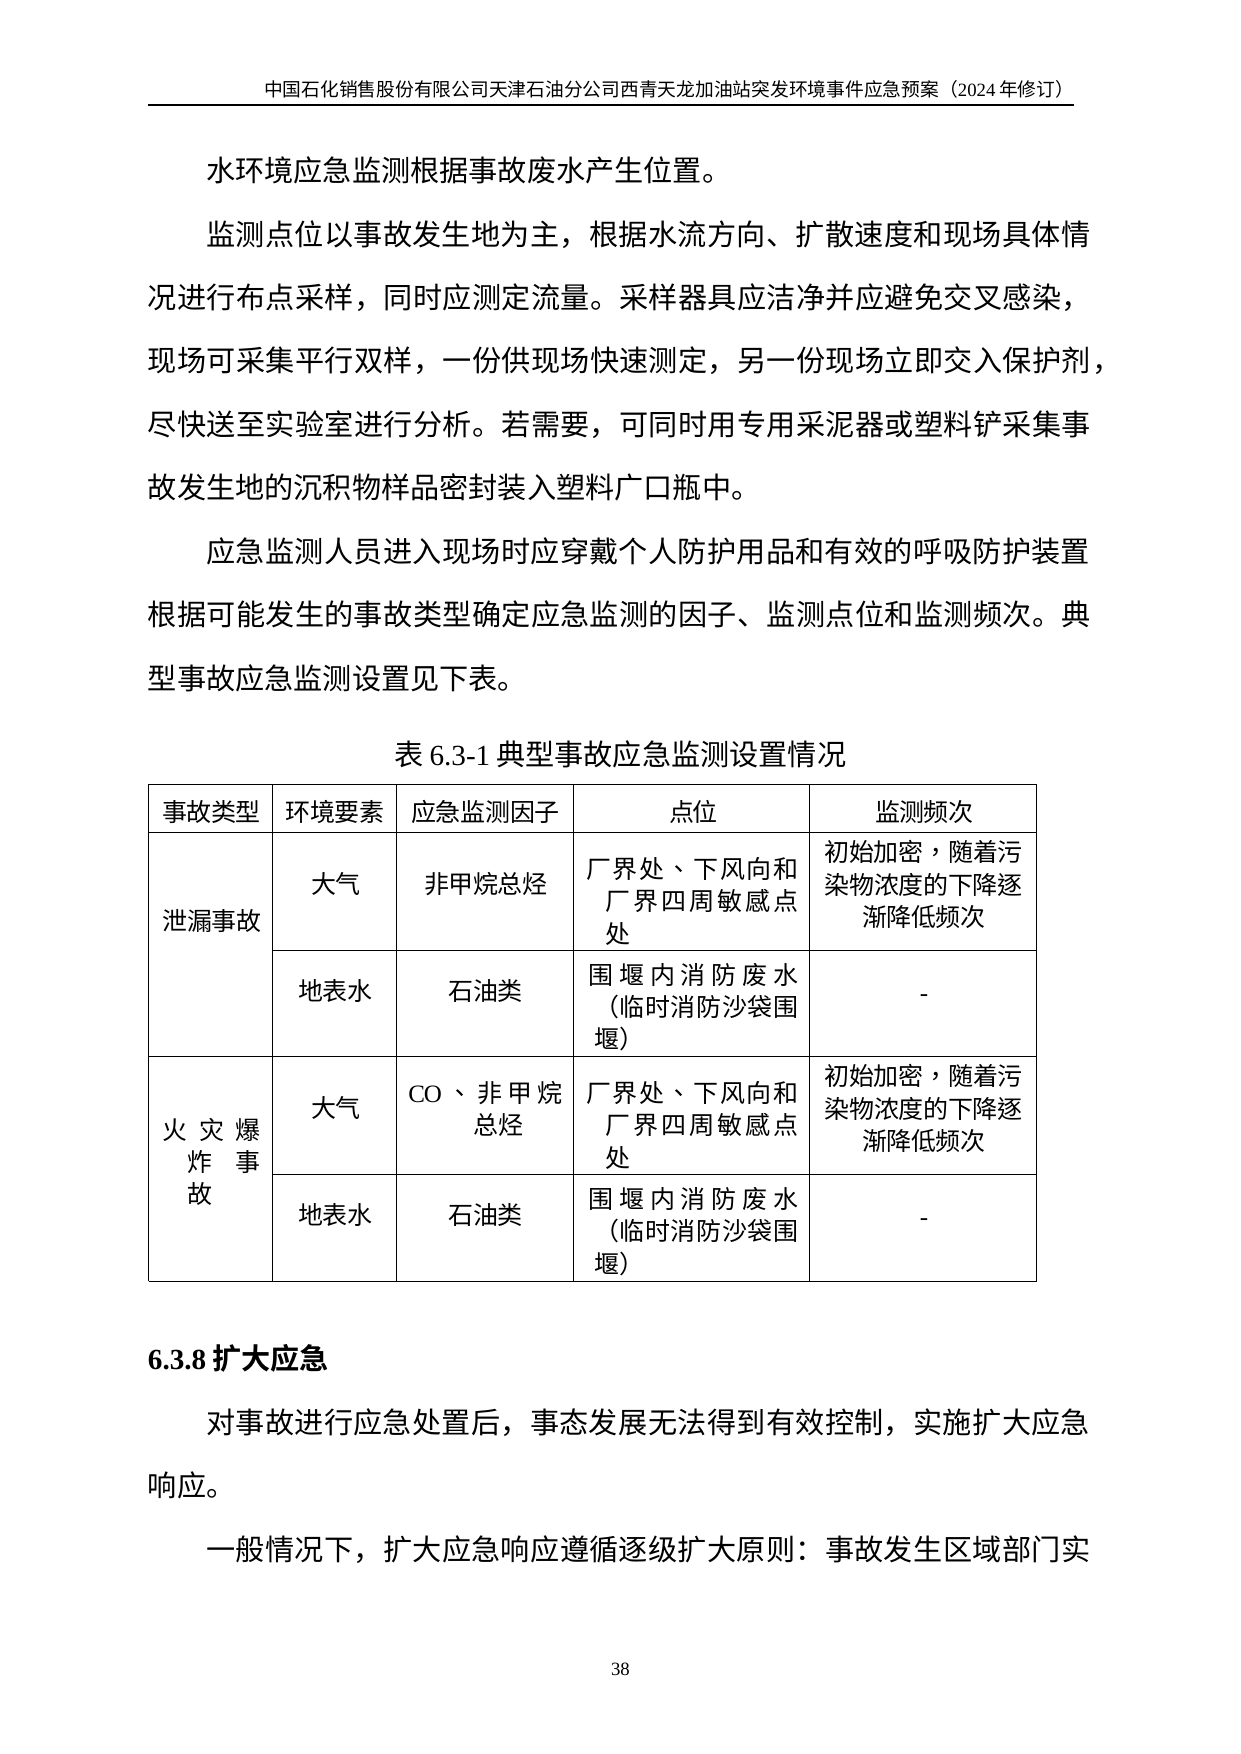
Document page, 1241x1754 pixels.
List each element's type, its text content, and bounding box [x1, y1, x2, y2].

table_cell 大气 [273, 1057, 396, 1174]
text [148, 1526, 1092, 1568]
table_cell - [810, 951, 1036, 1056]
table_cell 厂界处、下风向和厂界四周敏感点处 [574, 833, 809, 950]
table_header 监测频次 [810, 785, 1036, 832]
table_cell 地表水 [273, 1175, 396, 1281]
table_cell 石油类 [397, 951, 573, 1056]
table_cell 初始加密，随着污 染物浓度的下降逐 渐降低频次 [810, 833, 1036, 950]
table_cell 围堰内消防废水（临时消防沙袋围堰） [574, 1175, 809, 1281]
text 6.3.8扩大应急 [148, 1336, 1092, 1378]
text 对事故进行应急处置后，事态发展无法得到有效控制，实施扩大应急响应。 [148, 1399, 1092, 1505]
table_cell 厂界处、下风向和厂界四周敏感点处 [574, 1057, 809, 1174]
text 监测点位以事故发生地为主，根据水流方向、扩散速度和现场具体情况进行布点采样，同时应测定流量。采样器具应洁净并应避免交叉感染，现场可采集平行双样，一份供现场快速测定，另一份现场立即交入保护剂，尽快送至实验室进行分析。若需要，可同时用专用采泥器或塑料铲采集事故发生地的沉积物样品密封装入塑料广口瓶中。 [148, 211, 1092, 507]
table_header 环境要素 [273, 785, 396, 832]
table_cell 泄漏事故 [149, 833, 272, 1056]
table_cell 初始加密，随着污 染物浓度的下降逐 渐降低频次 [810, 1057, 1036, 1174]
table_cell 石油类 [397, 1175, 573, 1281]
table_cell 大气 [273, 833, 396, 950]
table_cell 围堰内消防废水（临时消防沙袋围堰） [574, 951, 809, 1056]
table_cell - [810, 1175, 1036, 1281]
table_cell 非甲烷总烃 [397, 833, 573, 950]
table_cell 地表水 [273, 951, 396, 1056]
table_cell CO、非甲烷总烃 [397, 1057, 573, 1174]
text 应急监测人员进入现场时应穿戴个人防护用品和有效的呼吸防护装置。根据可能发生的事故类型确定应急监测的因子、监测点位和监测频次。典型事故应急监测设置见下表。 [148, 528, 1092, 697]
text 水环境应急监测根据事故废水产生位置。 [148, 148, 1092, 190]
table_header 事故类型 [149, 785, 272, 832]
table_header 应急监测因子 [397, 785, 573, 832]
text 表6.3-1典型事故应急监测设置情况 [148, 731, 1092, 773]
table_header 点位 [574, 785, 809, 832]
table_cell 火灾爆炸事故 [149, 1057, 272, 1281]
